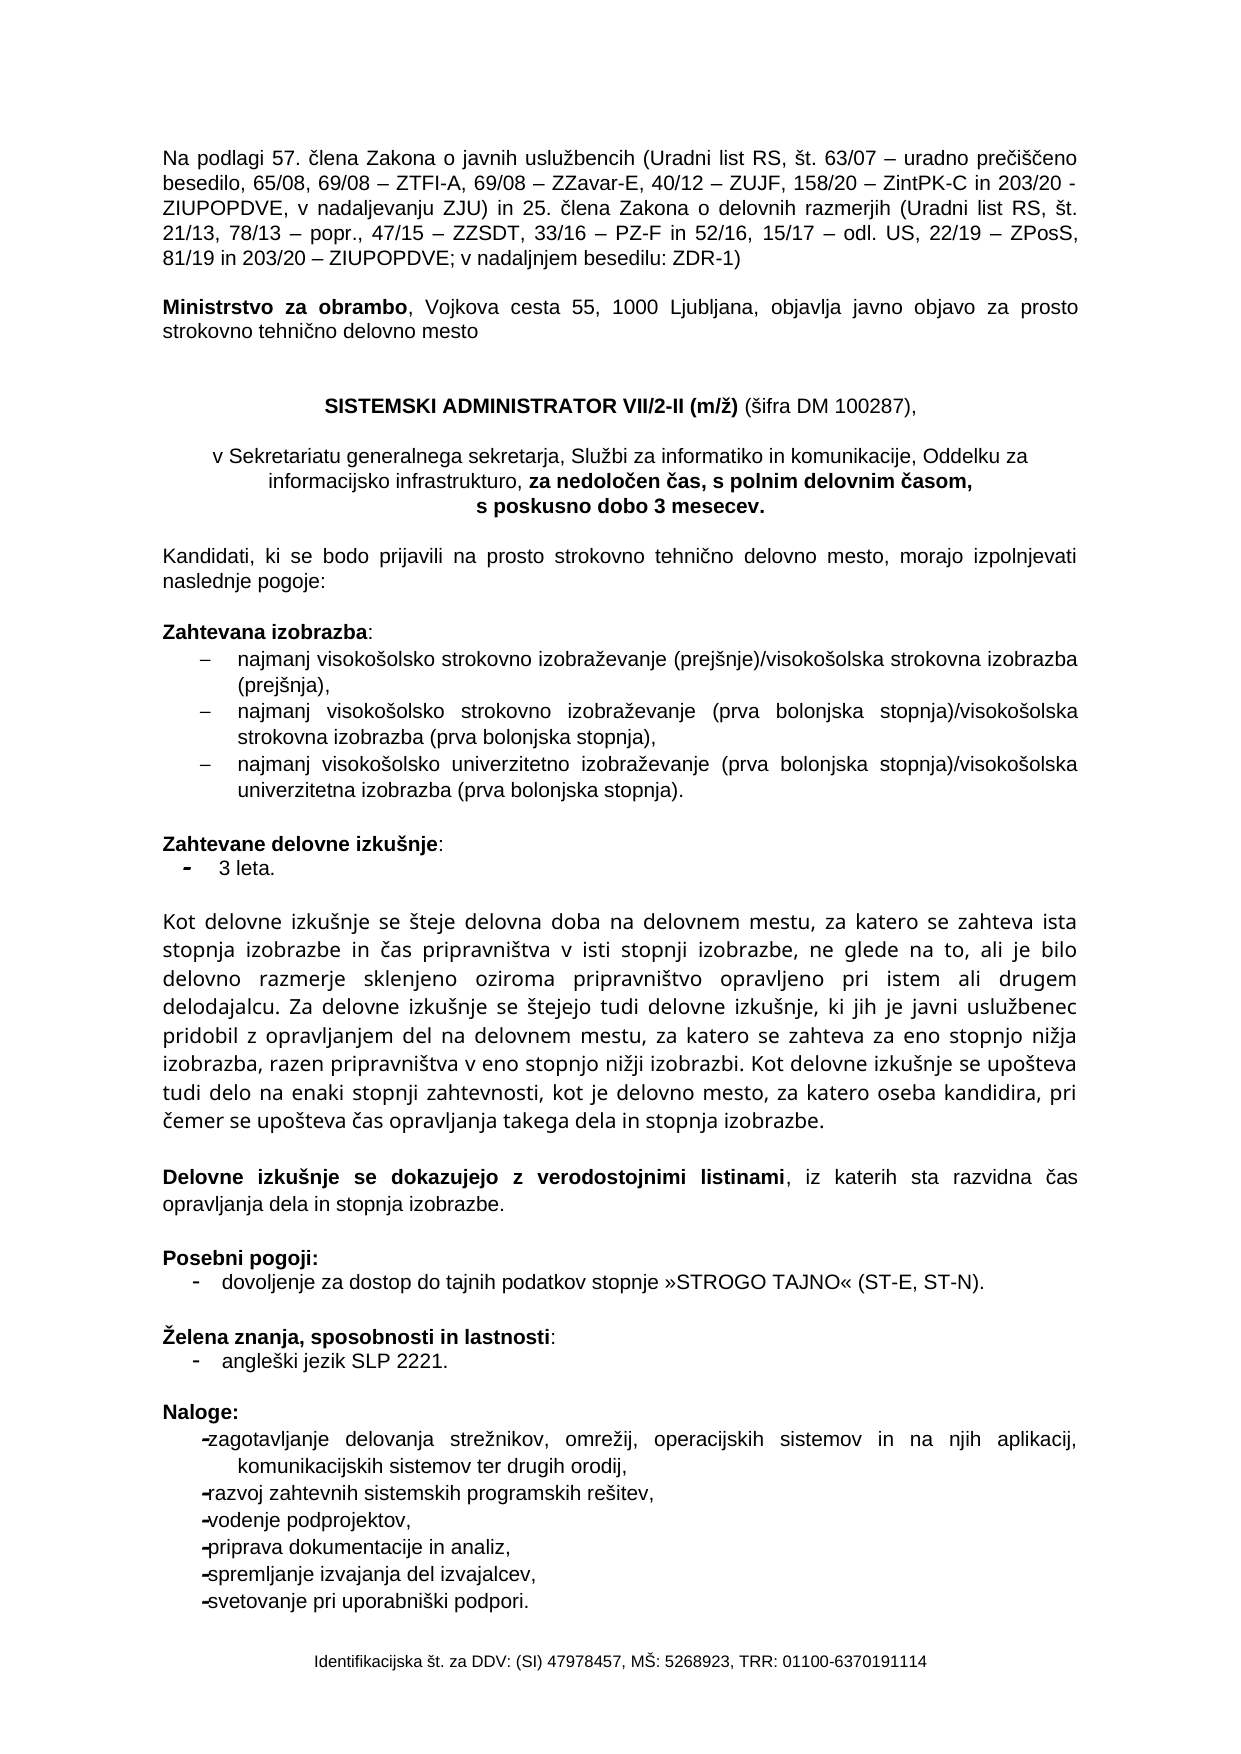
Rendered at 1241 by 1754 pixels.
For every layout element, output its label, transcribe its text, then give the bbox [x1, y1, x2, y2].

text Zahtevane delovne izkušnje: [162, 828, 1078, 856]
list najmanj visokošolsko strokovno izobraževanje (prejšnje)/visokošolska strokovna izobrazba (prejšnja), [200, 644, 1078, 697]
text Posebni pogoji: [162, 1243, 1078, 1270]
list spremljanje izvajanja del izvajalcev, [200, 1559, 1078, 1587]
list najmanj visokošolsko univerzitetno izobraževanje (prva bolonjska stopnja)/visokošolska univerzitetna izobrazba (prva bolonjska stopnja). [200, 749, 1078, 801]
list angleški jezik SLP 2221. [192, 1349, 1078, 1373]
list razvoj zahtevnih sistemskih programskih rešitev, [200, 1478, 1078, 1505]
text s poskusno dobo 3 mesecev. [162, 493, 1078, 518]
text SISTEMSKI ADMINISTRATOR VII/2-II (m/ž) (šifra DM 100287), [162, 393, 1078, 418]
text Želena znanja, sposobnosti in lastnosti: [162, 1322, 1078, 1349]
list svetovanje pri uporabniški podpori. [200, 1587, 1078, 1614]
text v Sekretariatu generalnega sekretarja, Službi za informatiko in komunikacije, Oddelku za informacijsko infrastrukturo, za nedoločen čas, s polnim delovnim časom, [162, 443, 1078, 493]
text Kandidati, ki se bodo prijavili na prosto strokovno tehnično delovno mesto, morajo izpolnjevati naslednje pogoje: [162, 543, 1078, 593]
text Na podlagi 57. člena Zakona o javnih uslužbencih (Uradni list RS, št. 63/07 – uradno prečiščeno besedilo, 65/08, 69/08 – ZTFI-A, 69/08 – ZZavar-E, 40/12 – ZUJF, 158/20 – ZintPK-C in 203/20 - ZIUPOPDVE, v nadaljevanju ZJU) in 25. člena Zakona o delovnih razmerjih (Uradni list RS, št. 21/13, 78/13 – popr., 47/15 – ZZSDT, 33/16 – PZ-F in 52/16, 15/17 – odl. US, 22/19 – ZPosS, 81/19 in 203/20 – ZIUPOPDVE; v nadaljnjem besedilu: ZDR-1) [162, 145, 1078, 270]
text Ministrstvo za obrambo, Vojkova cesta 55, 1000 Ljubljana, objavlja javno objavo za prosto strokovno tehnično delovno mesto [162, 295, 1078, 343]
list najmanj visokošolsko strokovno izobraževanje (prva bolonjska stopnja)/visokošolska strokovna izobrazba (prva bolonjska stopnja), [200, 697, 1078, 749]
text Naloge: [162, 1397, 1078, 1424]
list priprava dokumentacije in analiz, [200, 1532, 1078, 1559]
text Zahtevana izobrazba: [162, 617, 1078, 644]
list vodenje podprojektov, [200, 1505, 1078, 1532]
text Delovne izkušnje se dokazujejo z verodostojnimi listinami, iz katerih sta razvidna čas opravljanja dela in stopnja izobrazbe. [162, 1162, 1078, 1216]
text Kot delovne izkušnje se šteje delovna doba na delovnem mestu, za katero se zahteva ista stopnja izobrazbe in čas pripravništva v isti stopnji izobrazbe, ne glede na to, ali je bilo delovno razmerje sklenjeno oziroma pripravništvo opravljeno pri istem ali drugem delodajalcu. Za delovne izkušnje se štejejo tudi delovne izkušnje, ki jih je javni uslužbenec pridobil z opravljanjem del na delovnem mestu, za katero se zahteva za eno stopnjo nižja izobrazba, razen pripravništva v eno stopnjo nižji izobrazbi. Kot delovne izkušnje se upošteva tudi delo na enaki stopnji zahtevnosti, kot je delovno mesto, za katero oseba kandidira, pri čemer se upošteva čas opravljanja takega dela in stopnja izobrazbe. [162, 907, 1078, 1134]
list 3 leta. [181, 856, 1078, 880]
list dovoljenje za dostop do tajnih podatkov stopnje »STROGO TAJNO« (ST-E, ST-N). [192, 1270, 1078, 1294]
list zagotavljanje delovanja strežnikov, omrežij, operacijskih sistemov in na njih aplikacij, komunikacijskih sistemov ter drugih orodij, [200, 1424, 1078, 1478]
